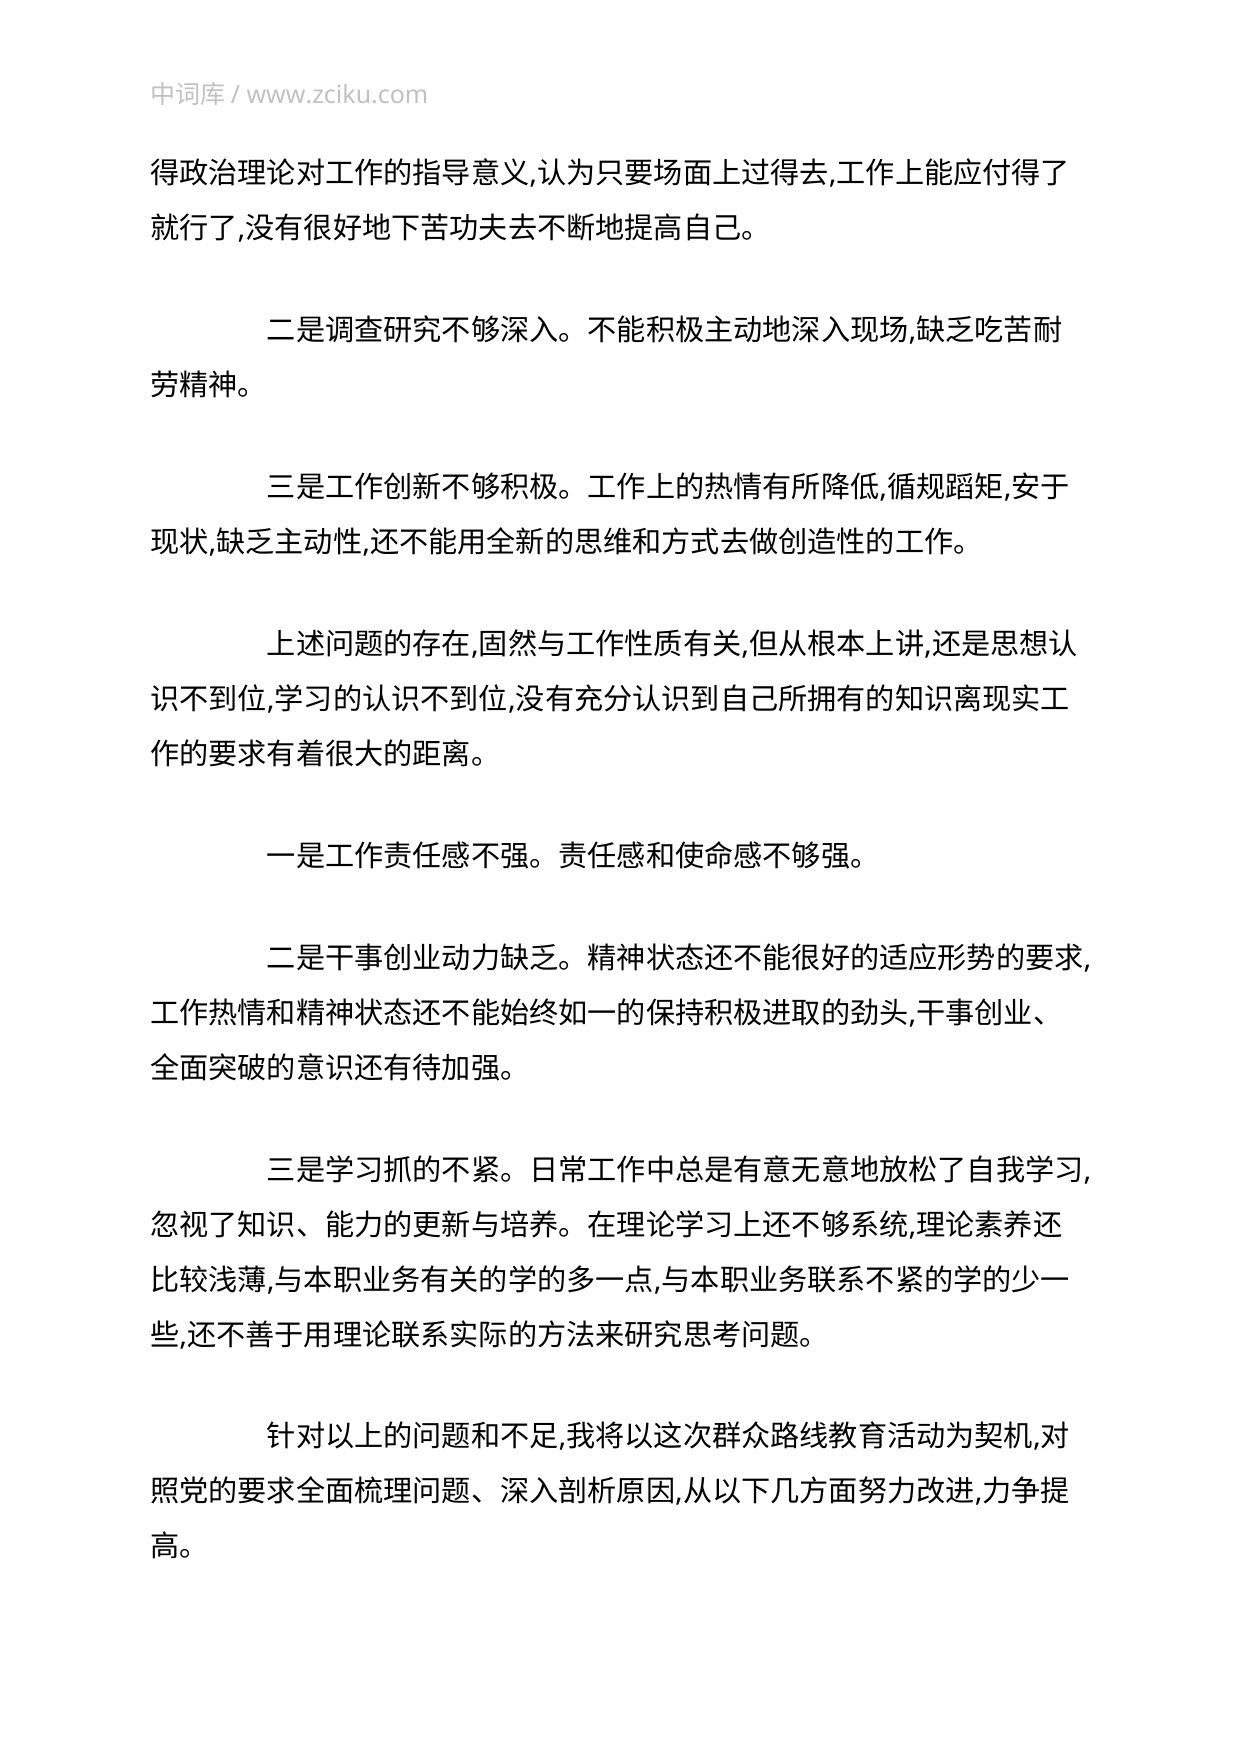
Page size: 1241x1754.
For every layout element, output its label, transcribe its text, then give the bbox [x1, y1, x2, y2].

text 上述问题的存在,固然与工作性质有关,但从根本上讲,还是思想认识不到位,学习的认识不到位,没有充分认识到自己所拥有的知识离现实工作的要求有着很大的距离。 [150, 621, 1090, 773]
text 二是干事创业动力缺乏。精神状态还不能很好的适应形势的要求,工作热情和精神状态还不能始终如一的保持积极进取的劲头,干事创业、全面突破的意识还有待加强。 [150, 934, 1090, 1087]
text 三是工作创新不够积极。工作上的热情有所降低,循规蹈矩,安于现状,缺乏主动性,还不能用全新的思维和方式去做创造性的工作。 [150, 464, 1090, 561]
text 二是调查研究不够深入。不能积极主动地深入现场,缺乏吃苦耐劳精神。 [150, 307, 1090, 404]
text 针对以上的问题和不足,我将以这次群众路线教育活动为契机,对照党的要求全面梳理问题、深入剖析原因,从以下几方面努力改进,力争提高。 [150, 1413, 1090, 1565]
text 三是学习抓的不紧。日常工作中总是有意无意地放松了自我学习,忽视了知识、能力的更新与培养。在理论学习上还不够系统,理论素养还比较浅薄,与本职业务有关的学的多一点,与本职业务联系不紧的学的少一些,还不善于用理论联系实际的方法来研究思考问题。 [150, 1146, 1090, 1353]
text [150, 150, 1090, 247]
text 一是工作责任感不强。责任感和使命感不够强。 [150, 832, 1090, 875]
